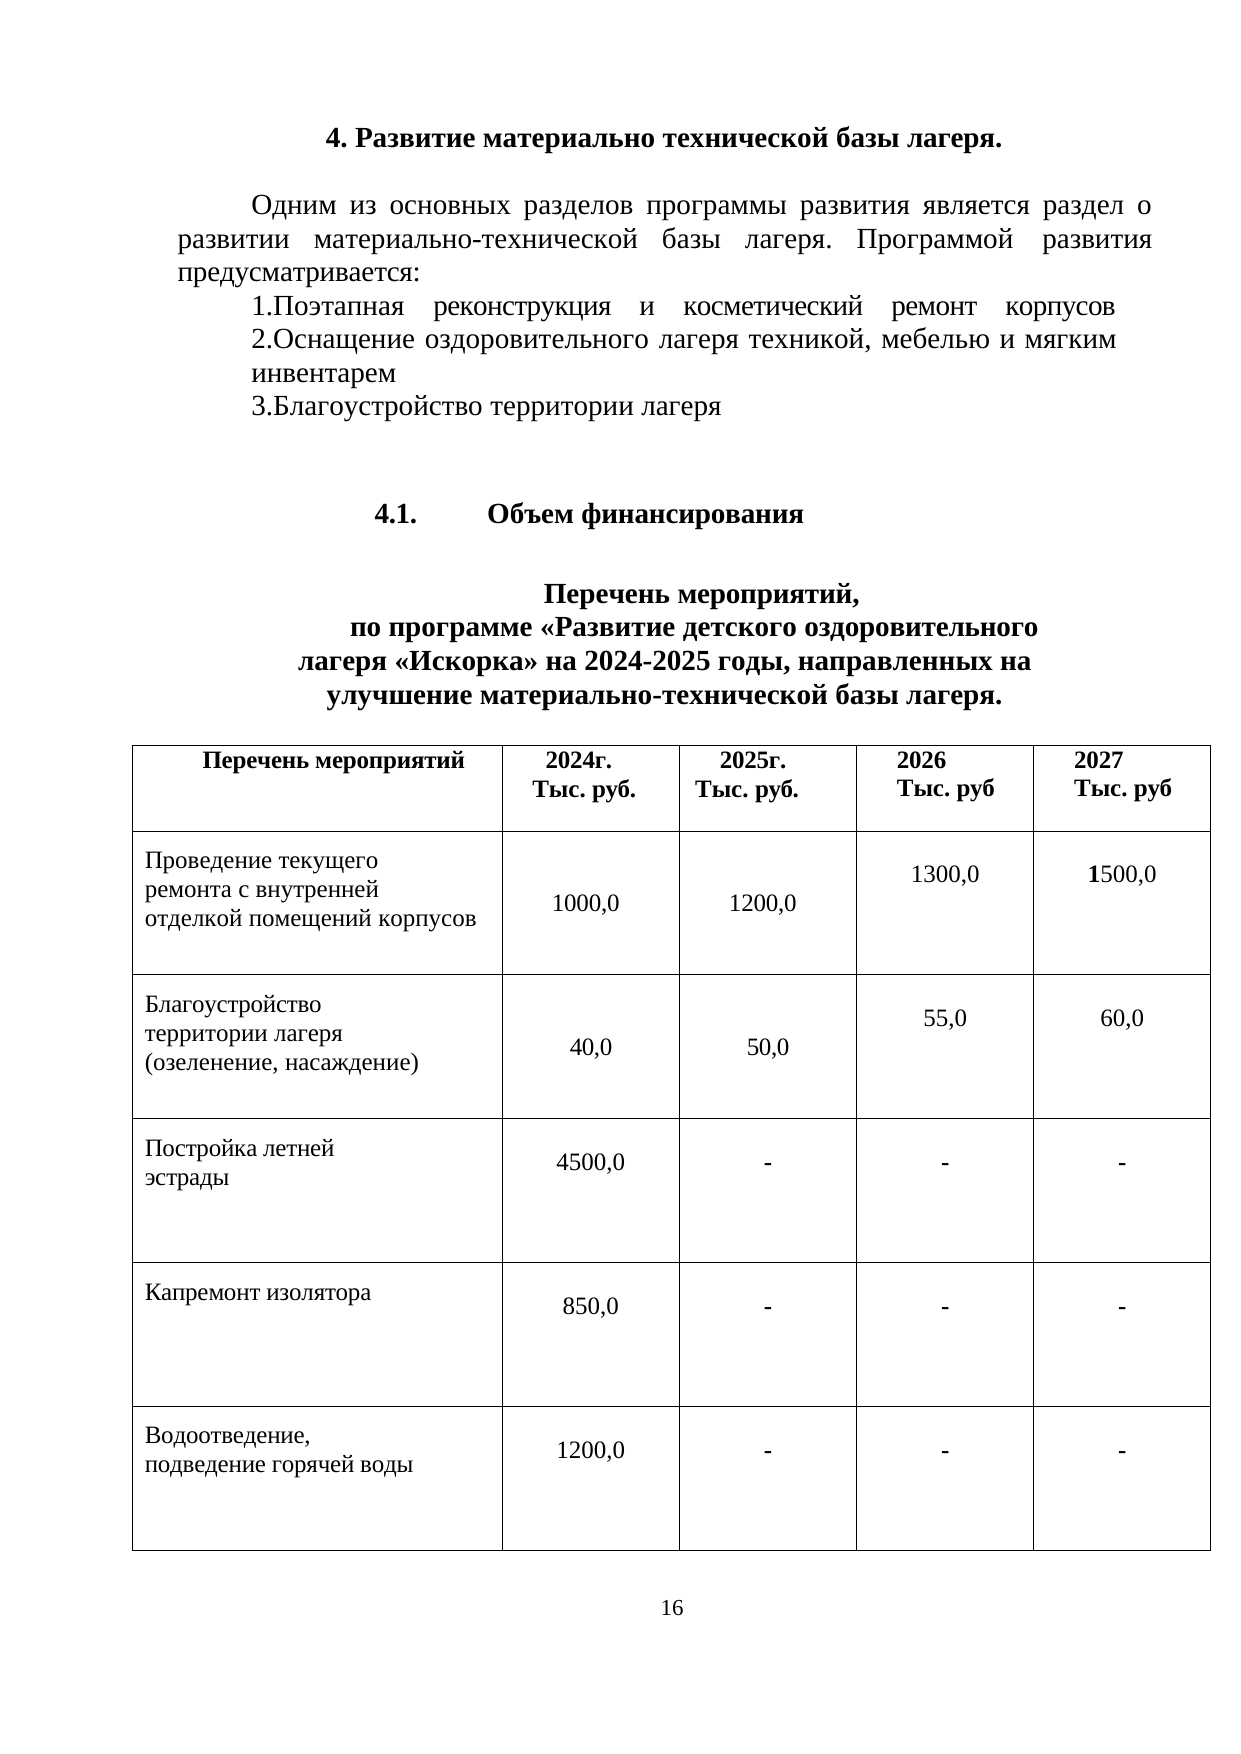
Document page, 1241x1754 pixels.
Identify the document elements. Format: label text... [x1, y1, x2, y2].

text 4.1. Объем финансирования [306, 497, 1226, 530]
table_cell 50,0 [680, 975, 856, 1118]
table_cell Благоустройство территории лагеря (озеленение, насаждение) [133, 975, 502, 1118]
table_header 2027 Тыс. руб [1034, 746, 1210, 831]
text Перечень мероприятий, [177, 576, 1226, 610]
table_cell 4500,0 [503, 1119, 679, 1262]
table_cell - [857, 1263, 1033, 1406]
table_cell - [857, 1407, 1033, 1550]
table_cell 1000,0 [503, 832, 679, 974]
table_cell Проведение текущего ремонта с внутренней отделкой помещений корпусов [133, 832, 502, 974]
table_cell - [857, 1119, 1033, 1262]
text 1.Поэтапная реконструкция и косметический ремонт корпусов 2.Оснащение оздоровительного лагеря техникой, мебелью и мягким инвентарем [251, 288, 1117, 388]
text 4. Развитие материально технической базы лагеря. [326, 121, 1226, 154]
table_cell Водоотведение, подведение горячей воды [133, 1407, 502, 1550]
text 3.Благоустройство территории лагеря [251, 388, 1226, 422]
table_header 2026 Тыс. руб [857, 746, 1033, 831]
table_cell 1300,0 [857, 832, 1033, 974]
table_cell 1500,0 [1034, 832, 1210, 974]
table_cell - [1034, 1119, 1210, 1262]
table_cell - [680, 1407, 856, 1550]
table_cell 60,0 [1034, 975, 1210, 1118]
table_cell 1200,0 [680, 832, 856, 974]
table_cell 1200,0 [503, 1407, 679, 1550]
text Одним из основных разделов программы развития является раздел о развитии материально-технической базы лагеря. Программой развития предусматривается: [177, 187, 1152, 288]
table_cell - [1034, 1407, 1210, 1550]
table_cell - [680, 1119, 856, 1262]
table_cell - [1034, 1263, 1210, 1406]
table_header 2024г. Тыс. руб. [503, 746, 679, 831]
text по программе «Развитие детского оздоровительного [177, 610, 1211, 643]
table_cell 40,0 [503, 975, 679, 1118]
table_cell Постройка летней эстрады [133, 1119, 502, 1262]
table_cell - [680, 1263, 856, 1406]
table_header 2025г. Тыс. руб. [680, 746, 856, 831]
table_header Перечень мероприятий [133, 746, 502, 831]
table_cell 850,0 [503, 1263, 679, 1406]
text лагеря «Искорка» на 2024-2025 годы, направленных на улучшение материально-технической базы лагеря. [232, 643, 1097, 711]
table_cell 55,0 [857, 975, 1033, 1118]
table_cell Капремонт изолятора [133, 1263, 502, 1406]
